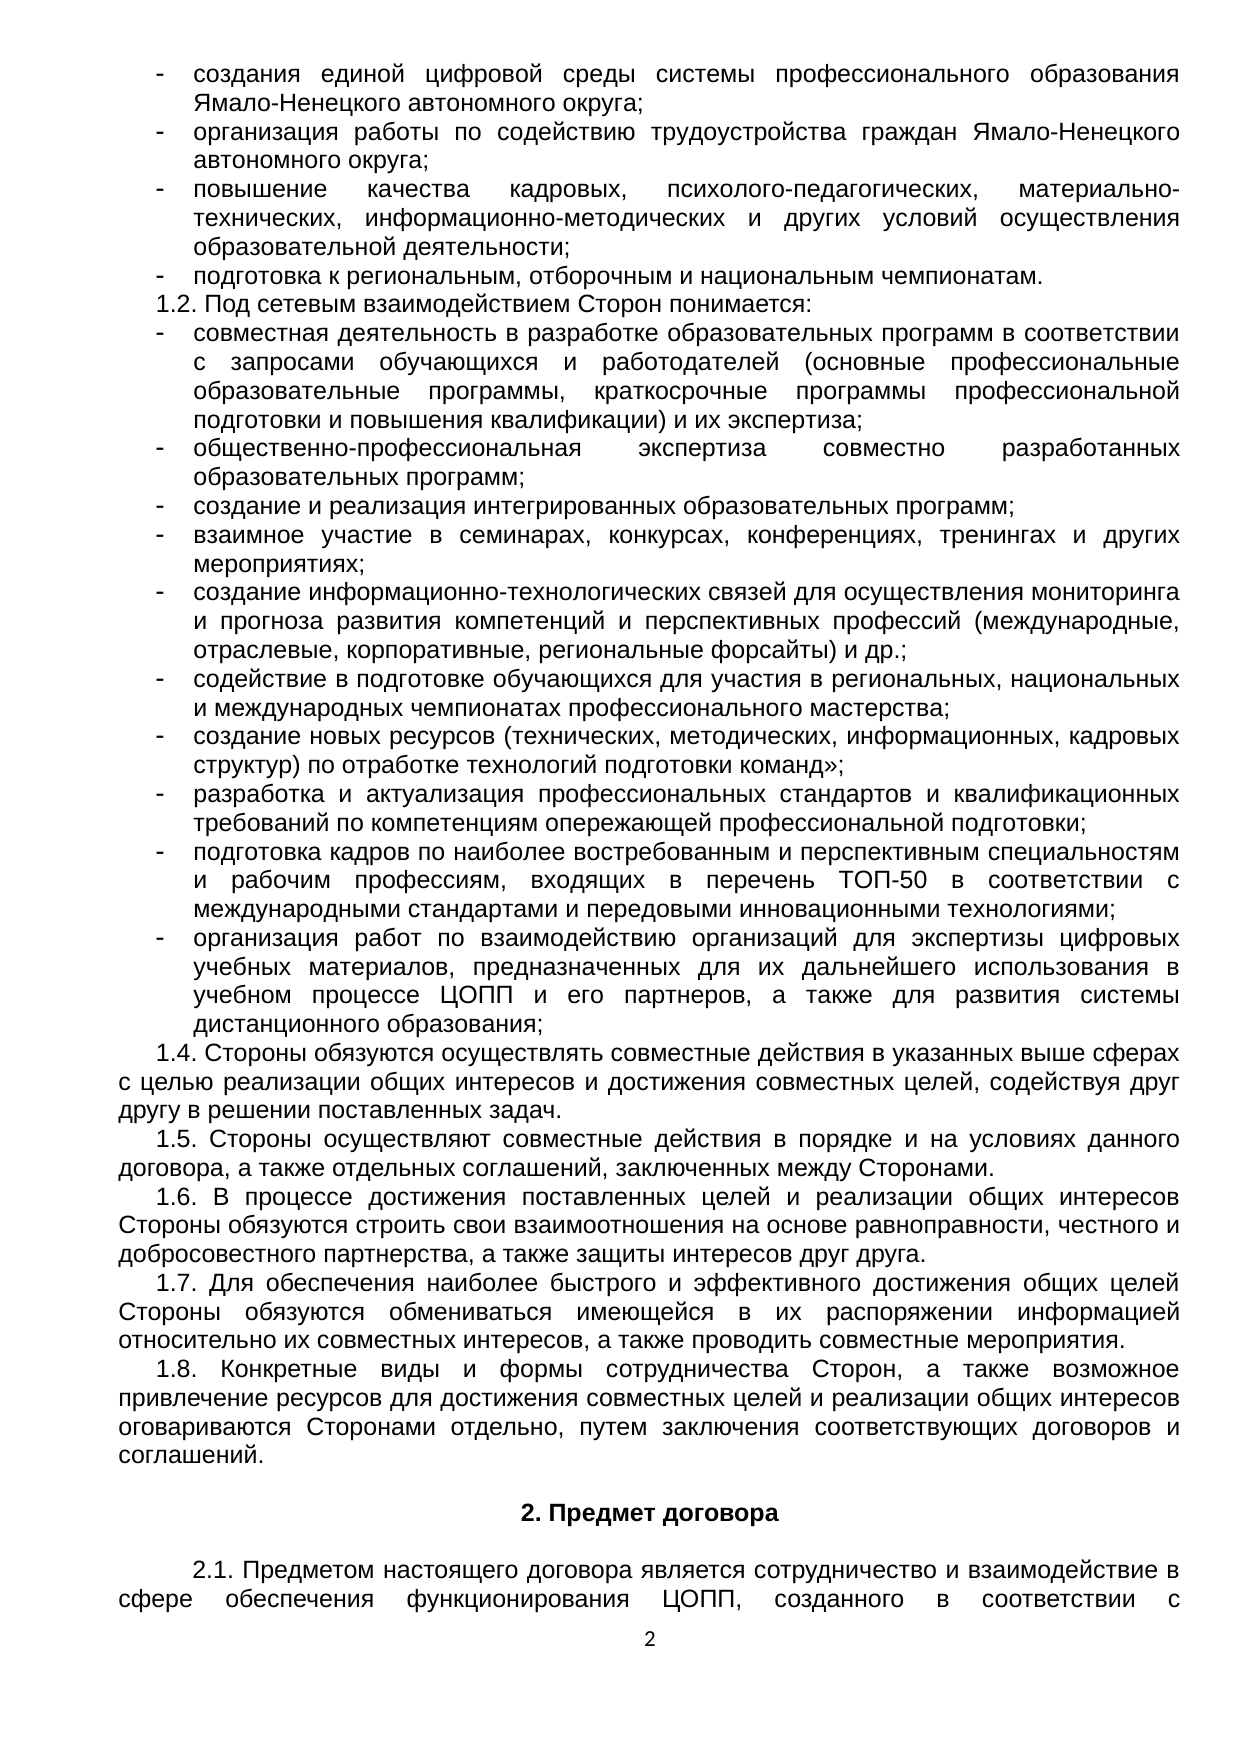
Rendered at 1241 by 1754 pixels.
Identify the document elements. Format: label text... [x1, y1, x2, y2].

list создание и реализация интегрированных образовательных программ; [156, 491, 1181, 520]
list создание новых ресурсов (технических, методических, информационных, кадровых структур) по отработке технологий подготовки команд»; [156, 721, 1181, 779]
list содействие в подготовке обучающихся для участия в региональных, национальных и международных чемпионатах профессионального мастерства; [156, 664, 1181, 721]
list создания единой цифровой среды системы профессионального образования Ямало-Ненецкого автономного округа; [156, 59, 1181, 117]
text 1.6. В процессе достижения поставленных целей и реализации общих интересов Стороны обязуются строить свои взаимоотношения на основе равноправности, честного и добросовестного партнерства, а также защиты интересов друг друга. [118, 1182, 1181, 1268]
list создание информационно-технологических связей для осуществления мониторинга и прогноза развития компетенций и перспективных профессий (международные, отраслевые, корпоративные, региональные форсайты) и др.; [156, 577, 1181, 664]
list общественно-профессиональная экспертиза совместно разработанных образовательных программ; [156, 433, 1181, 491]
text 2. Предмет договора [118, 1498, 1181, 1527]
list разработка и актуализация профессиональных стандартов и квалификационных требований по компетенциям опережающей профессиональной подготовки; [156, 779, 1181, 837]
list организация работы по содействию трудоустройства граждан Ямало-Ненецкого автономного округа; [156, 117, 1181, 174]
text 1.8. Конкретные виды и формы сотрудничества Сторон, а также возможное привлечение ресурсов для достижения совместных целей и реализации общих интересов оговариваются Сторонами отдельно, путем заключения соответствующих договоров и соглашений. [118, 1354, 1181, 1469]
list повышение качества кадровых, психолого-педагогических, материально-технических, информационно-методических и других условий осуществления образовательной деятельности; [156, 174, 1181, 261]
list организация работ по взаимодействию организаций для экспертизы цифровых учебных материалов, предназначенных для их дальнейшего использования в учебном процессе ЦОПП и его партнеров, а также для развития системы дистанционного образования; [156, 923, 1181, 1038]
list взаимное участие в семинарах, конкурсах, конференциях, тренингах и других мероприятиях; [156, 520, 1181, 577]
list совместная деятельность в разработке образовательных программ в соответствии с запросами обучающихся и работодателей (основные профессиональные образовательные программы, краткосрочные программы профессиональной подготовки и повышения квалификации) и их экспертиза; [156, 318, 1181, 433]
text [118, 1556, 1181, 1613]
list подготовка к региональным, отборочным и национальным чемпионатам. [156, 261, 1181, 289]
list подготовка кадров по наиболее востребованным и перспективным специальностям и рабочим профессиям, входящих в перечень ТОП-50 в соответствии с международными стандартами и передовыми инновационными технологиями; [156, 837, 1181, 923]
text 1.7. Для обеспечения наиболее быстрого и эффективного достижения общих целей Стороны обязуются обмениваться имеющейся в их распоряжении информацией относительно их совместных интересов, а также проводить совместные мероприятия. [118, 1268, 1181, 1354]
text 1.4. Стороны обязуются осуществлять совместные действия в указанных выше сферах с целью реализации общих интересов и достижения совместных целей, содействуя друг другу в решении поставленных задач. [118, 1038, 1181, 1124]
text 1.5. Стороны осуществляют совместные действия в порядке и на условиях данного договора, а также отдельных соглашений, заключенных между Сторонами. [118, 1124, 1181, 1182]
text 1.2. Под сетевым взаимодействием Сторон понимается: [118, 289, 1181, 318]
